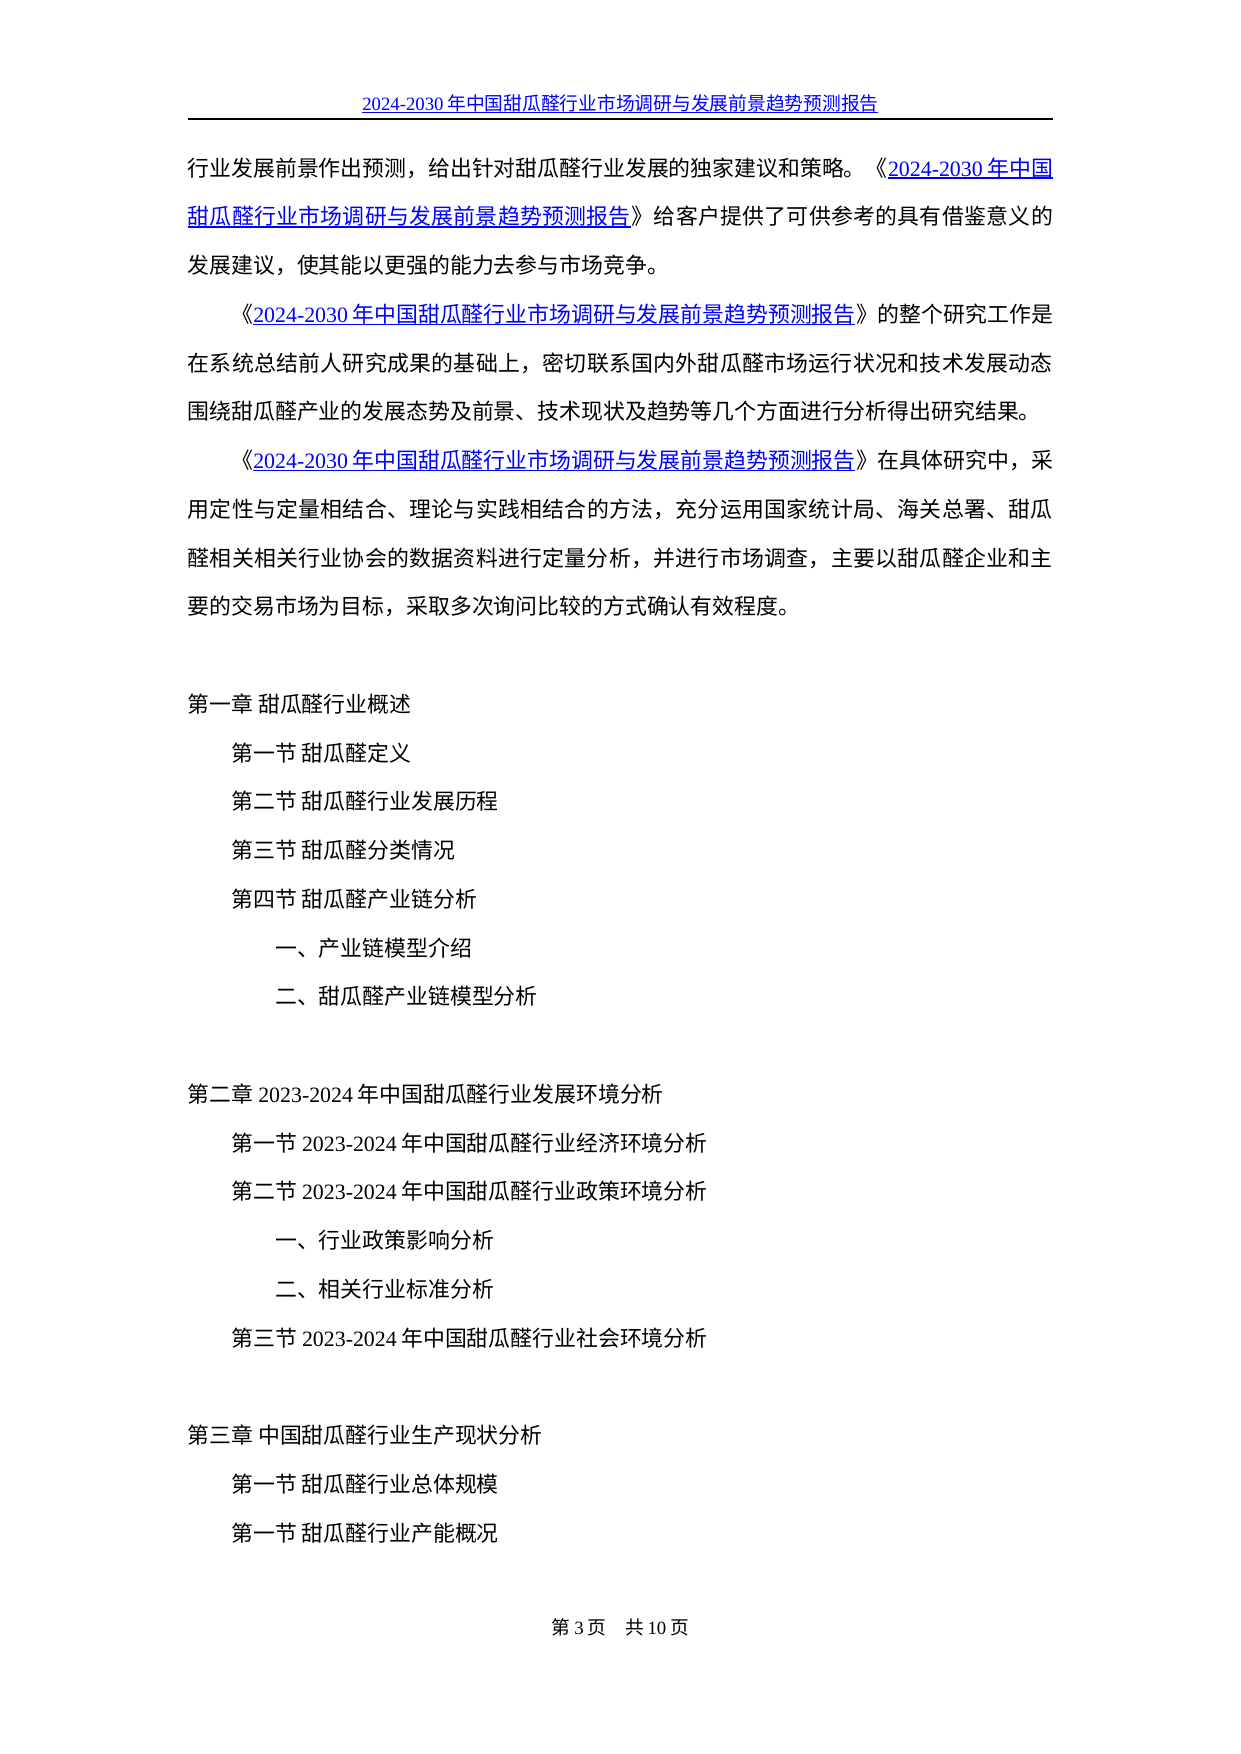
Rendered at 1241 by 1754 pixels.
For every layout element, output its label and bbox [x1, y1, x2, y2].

text [187, 150, 1053, 1548]
